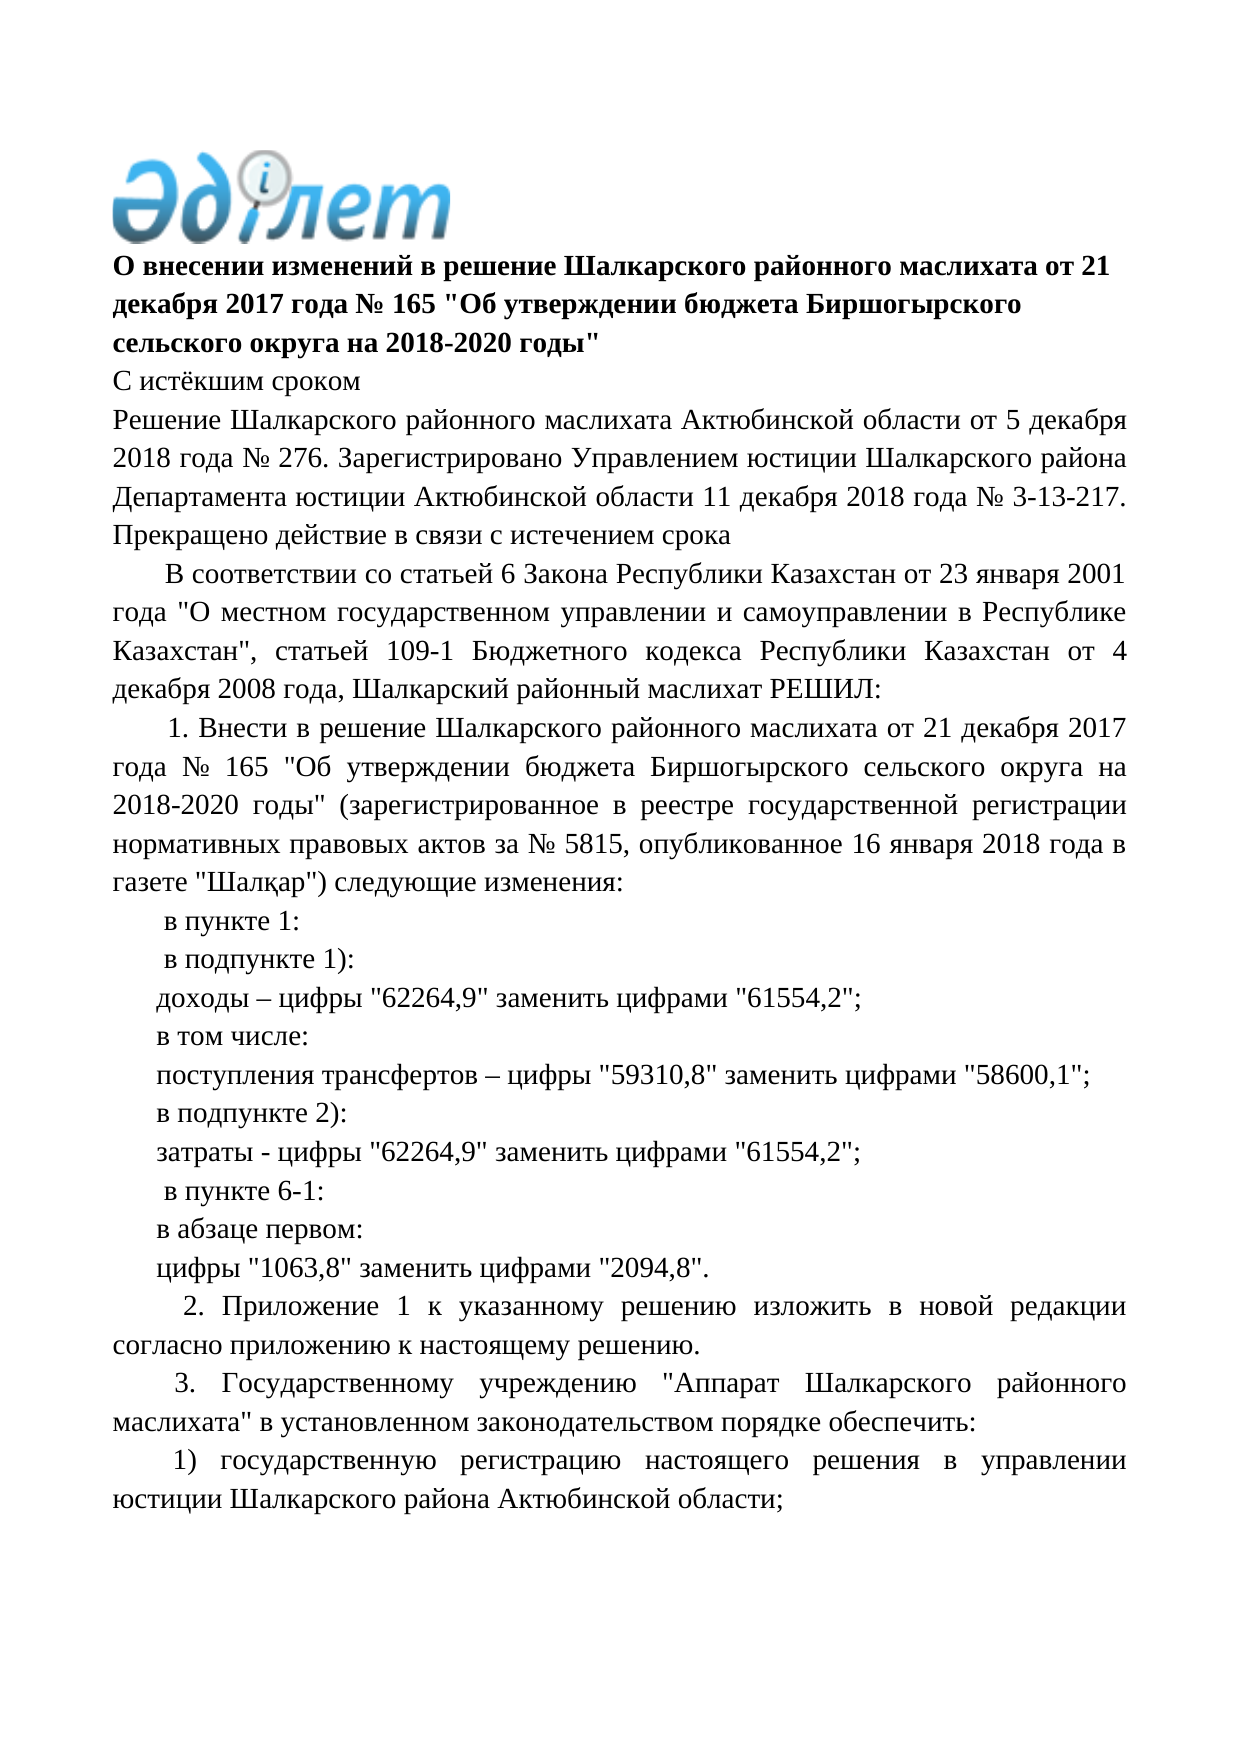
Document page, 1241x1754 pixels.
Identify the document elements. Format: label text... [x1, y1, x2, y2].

text В соответствии со статьей 6 Закона Республики Казахстан от 23 января 2001 года "О местном государственном управлении и самоуправлении в Республике Казахстан", статьей 109-1 Бюджетного кодекса Республики Казахстан от 4 декабря 2008 года, Шалкарский районный маслихат РЕШИЛ: [112, 556, 1128, 705]
text 1) государственную регистрацию настоящего решения в управлении юстиции Шалкарского района Актюбинской области; [112, 1442, 1128, 1514]
text О внесении изменений в решение Шалкарского районного маслихата от 21 декабря 2017 года № 165 "Об утверждении бюджета Биршогырского сельского округа на 2018-2020 годы" [112, 248, 1128, 358]
text в подпункте 1): [112, 941, 1128, 975]
text 2. Приложение 1 к указанному решению изложить в новой редакции согласно приложению к настоящему решению. [112, 1288, 1128, 1360]
text затраты - цифры "62264,9" заменить цифрами "61554,2"; [112, 1134, 1128, 1168]
text в абзаце первом: [112, 1211, 1128, 1245]
text 1. Внести в решение Шалкарского районного маслихата от 21 декабря 2017 года № 165 "Об утверждении бюджета Биршогырского сельского округа на 2018-2020 годы" (зарегистрированное в реестре государственной регистрации нормативных правовых актов за № 5815, опубликованное 16 января 2018 года в газете "Шалқар") следующие изменения: [112, 710, 1128, 898]
text в пункте 6-1: [112, 1173, 1128, 1206]
text доходы – цифры "62264,9" заменить цифрами "61554,2"; [112, 980, 1128, 1013]
text Решение Шалкарского районного маслихата Актюбинской области от 5 декабря 2018 года № 276. Зарегистрировано Управлением юстиции Шалкарского района Департамента юстиции Актюбинской области 11 декабря 2018 года № 3-13-217. Прекращено действие в связи с истечением срока [112, 402, 1128, 551]
text в подпункте 2): [112, 1096, 1128, 1129]
text в пункте 1: [112, 903, 1128, 936]
text поступления трансфертов – цифры "59310,8" заменить цифрами "58600,1"; [112, 1057, 1128, 1091]
text цифры "1063,8" заменить цифрами "2094,8". [112, 1250, 1128, 1283]
picture [112, 150, 451, 244]
text в том числе: [112, 1018, 1128, 1052]
text С истёкшим сроком [112, 363, 1128, 397]
text 3. Государственному учреждению "Аппарат Шалкарского районного маслихата" в установленном законодательством порядке обеспечить: [112, 1365, 1128, 1437]
